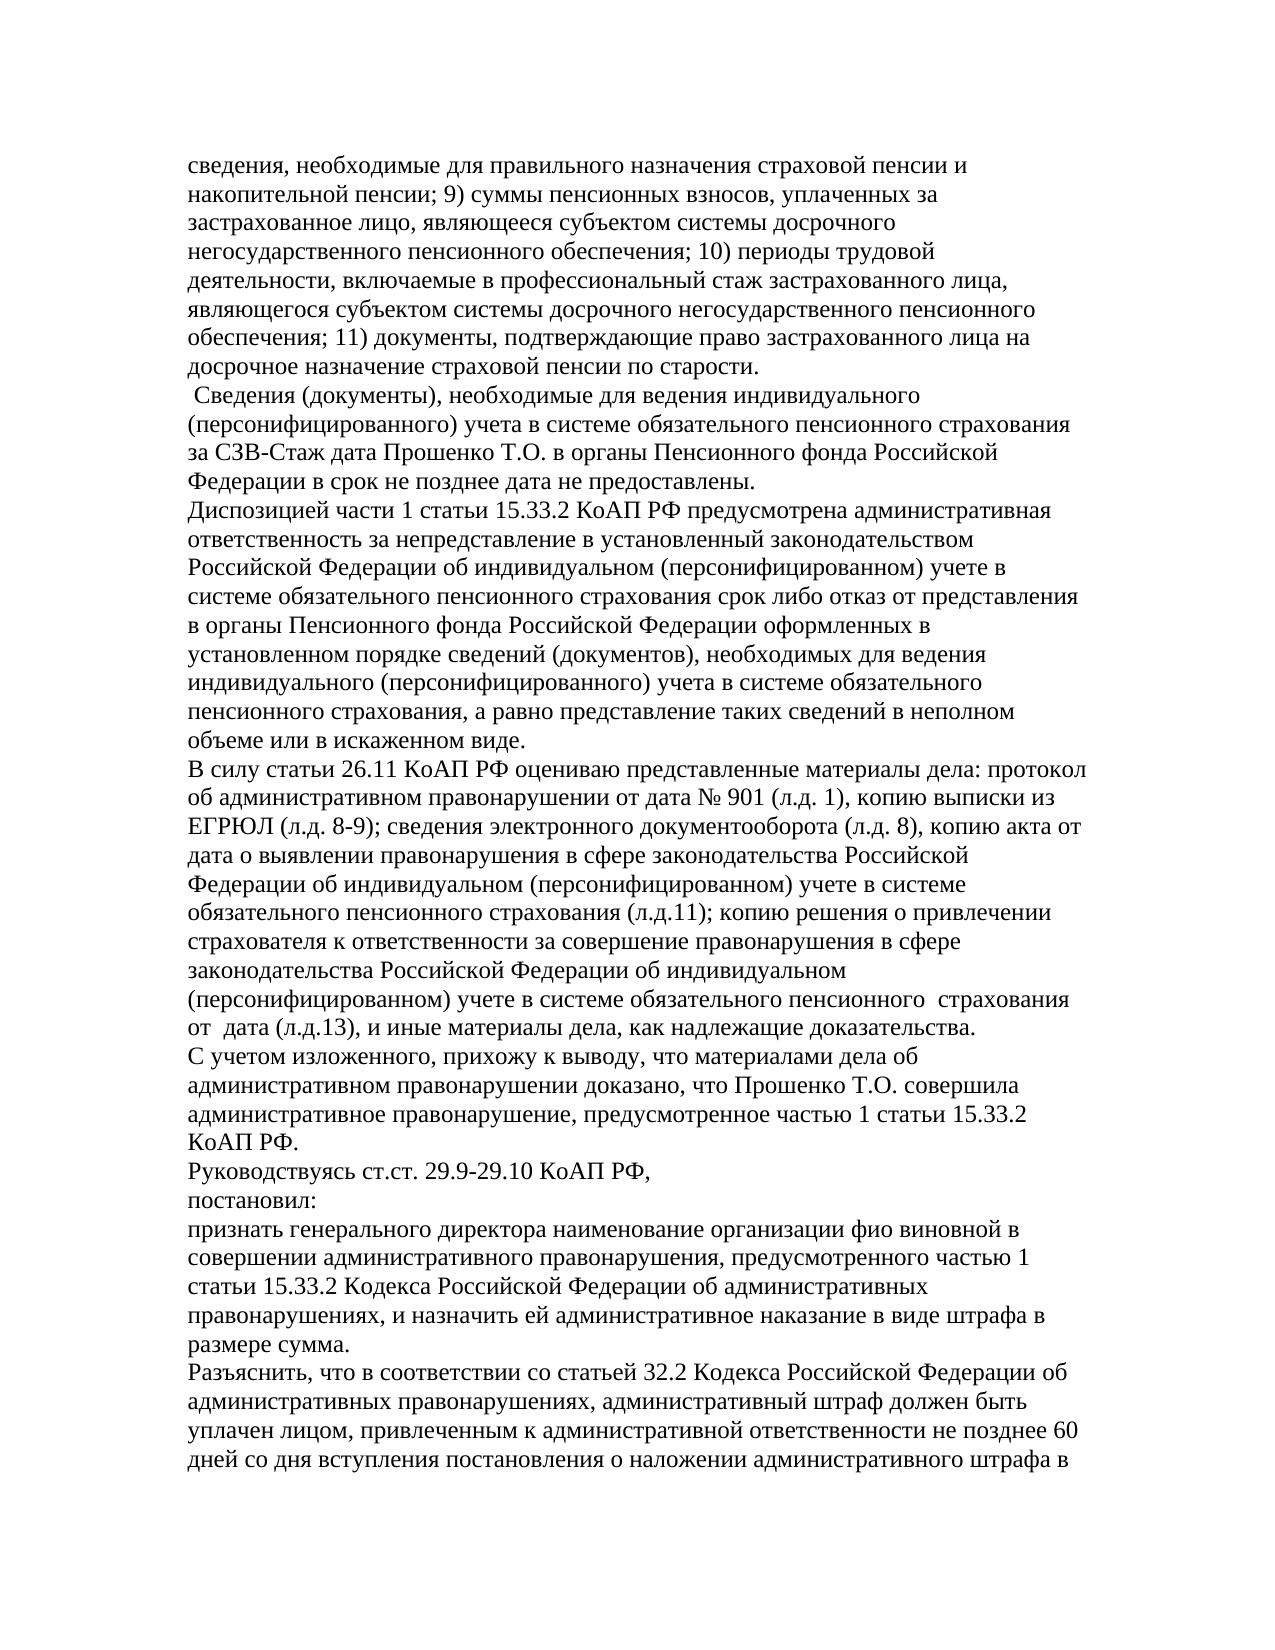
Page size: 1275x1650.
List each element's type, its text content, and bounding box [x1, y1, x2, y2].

text С учетом изложенного, прихожу к выводу, что материалами дела об административном правонарушении доказано, что Прошенко Т.О. совершила административное правонарушение, предусмотренное частью 1 статьи 15.33.2 КоАП РФ. [187, 1041, 1087, 1156]
text постановил: [187, 1185, 1087, 1214]
text Руководствуясь ст.ст. 29.9-29.10 КоАП РФ, [187, 1156, 1087, 1185]
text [187, 1357, 1087, 1472]
text Диспозицией части 1 статьи 15.33.2 КоАП РФ предусмотрена административная ответственность за непредставление в установленный законодательством Российской Федерации об индивидуальном (персонифицированном) учете в системе обязательного пенсионного страхования срок либо отказ от представления в органы Пенсионного фонда Российской Федерации оформленных в установленном порядке сведений (документов), необходимых для ведения индивидуального (персонифицированного) учета в системе обязательного пенсионного страхования, а равно представление таких сведений в неполном объеме или в искаженном виде. [187, 495, 1087, 754]
text В силу статьи 26.11 КоАП РФ оцениваю представленные материалы дела: протокол об административном правонарушении от дата № 901 (л.д. 1), копию выписки из ЕГРЮЛ (л.д. 8-9); сведения электронного документооборота (л.д. 8), копию акта от дата о выявлении правонарушения в сфере законодательства Российской Федерации об индивидуальном (персонифицированном) учете в системе обязательного пенсионного страхования (л.д.11); копию решения о привлечении страхователя к ответственности за совершение правонарушения в сфере законодательства Российской Федерации об индивидуальном (персонифицированном) учете в системе обязательного пенсионного страхования от дата (л.д.13), и иные материалы дела, как надлежащие доказательства. [187, 754, 1087, 1041]
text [187, 150, 1087, 380]
text признать генерального директора наименование организации фио виновной в совершении административного правонарушения, предусмотренного частью 1 статьи 15.33.2 Кодекса Российской Федерации об административных правонарушениях, и назначить ей административное наказание в виде штрафа в размере сумма. [187, 1214, 1087, 1357]
text Сведения (документы), необходимые для ведения индивидуального (персонифицированного) учета в системе обязательного пенсионного страхования за СЗВ-Стаж дата Прошенко Т.О. в органы Пенсионного фонда Российской Федерации в срок не позднее дата не предоставлены. [187, 380, 1087, 495]
